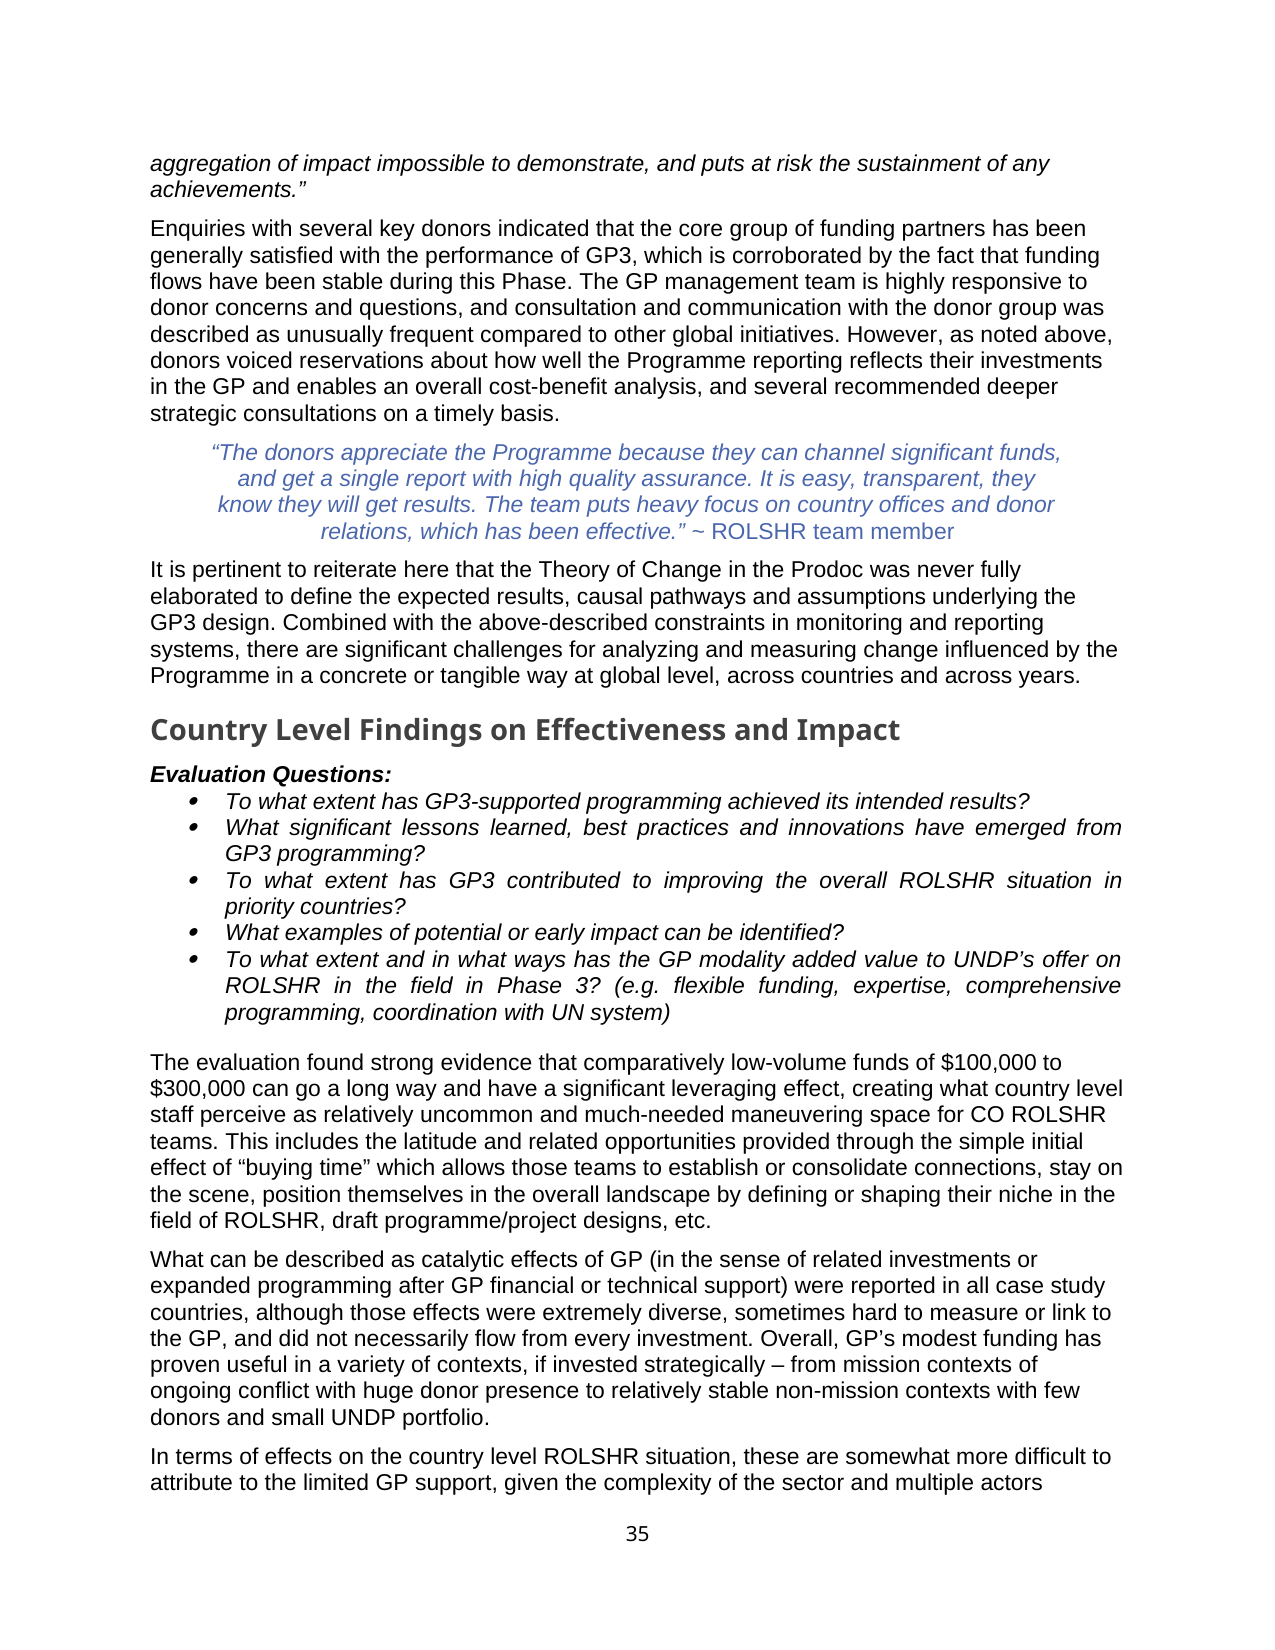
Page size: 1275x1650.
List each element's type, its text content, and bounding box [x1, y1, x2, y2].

list To what extent has GP3-supported programming achieved its intended results? [187, 788, 1125, 814]
text It is pertinent to reiterate here that the Theory of Change in the Prodoc was never fully elaborated to define the expected results, causal pathways and assumptions underlying the GP3 design. Combined with the above-described constraints in monitoring and reporting systems, there are significant challenges for analyzing and measuring change influenced by the Programme in a concrete or tangible way at global level, across countries and across years. [150, 556, 1125, 688]
text Evaluation Questions: [150, 761, 1125, 788]
text The evaluation found strong evidence that comparatively low-volume funds of $100,000 to $300,000 can go a long way and have a significant leveraging effect, creating what country level staff perceive as relatively uncommon and much-needed maneuvering space for CO ROLSHR teams. This includes the latitude and related opportunities provided through the simple initial effect of “buying time” which allows those teams to establish or consolidate connections, stay on the scene, position themselves in the overall landscape by defining or shaping their niche in the field of ROLSHR, draft programme/project designs, etc. [150, 1049, 1125, 1233]
list To what extent and in what ways has the GP modality added value to UNDP’s offer on ROLSHR in the field in Phase 3? (e.g. flexible funding, expertise, comprehensive programming, coordination with UN system) [187, 946, 1125, 1025]
list What examples of potential or early impact can be identified? [187, 919, 1125, 946]
list What significant lessons learned, best practices and innovations have emerged from GP3 programming? [187, 814, 1125, 867]
subtitle Country Level Findings on Effectiveness and Impact [150, 709, 1125, 749]
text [150, 1443, 1125, 1495]
text “The donors appreciate the Programme because they can channel significant funds, and get a single report with high quality assurance. It is easy, transparent, they know they will get results. The team puts heavy focus on country offices and donor relations, which has been effective.” ~ ROLSHR team member [209, 438, 1066, 544]
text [150, 150, 1125, 203]
text What can be described as catalytic effects of GP (in the sense of related investments or expanded programming after GP financial or technical support) were reported in all case study countries, although those effects were extremely diverse, sometimes hard to measure or link to the GP, and did not necessarily flow from every investment. Overall, GP’s modest funding has proven useful in a variety of contexts, if invested strategically – from mission contexts of ongoing conflict with huge donor presence to relatively stable non-mission contexts with few donors and small UNDP portfolio. [150, 1246, 1125, 1430]
text Enquiries with several key donors indicated that the core group of funding partners has been generally satisfied with the performance of GP3, which is corroborated by the fact that funding flows have been stable during this Phase. The GP management team is highly responsive to donor concerns and questions, and consultation and communication with the donor group was described as unusually frequent compared to other global initiatives. However, as noted above, donors voiced reservations about how well the Programme reporting reflects their investments in the GP and enables an overall cost-benefit analysis, and several recommended deeper strategic consultations on a timely basis. [150, 215, 1125, 426]
list To what extent has GP3 contributed to improving the overall ROLSHR situation in priority countries? [187, 867, 1125, 919]
